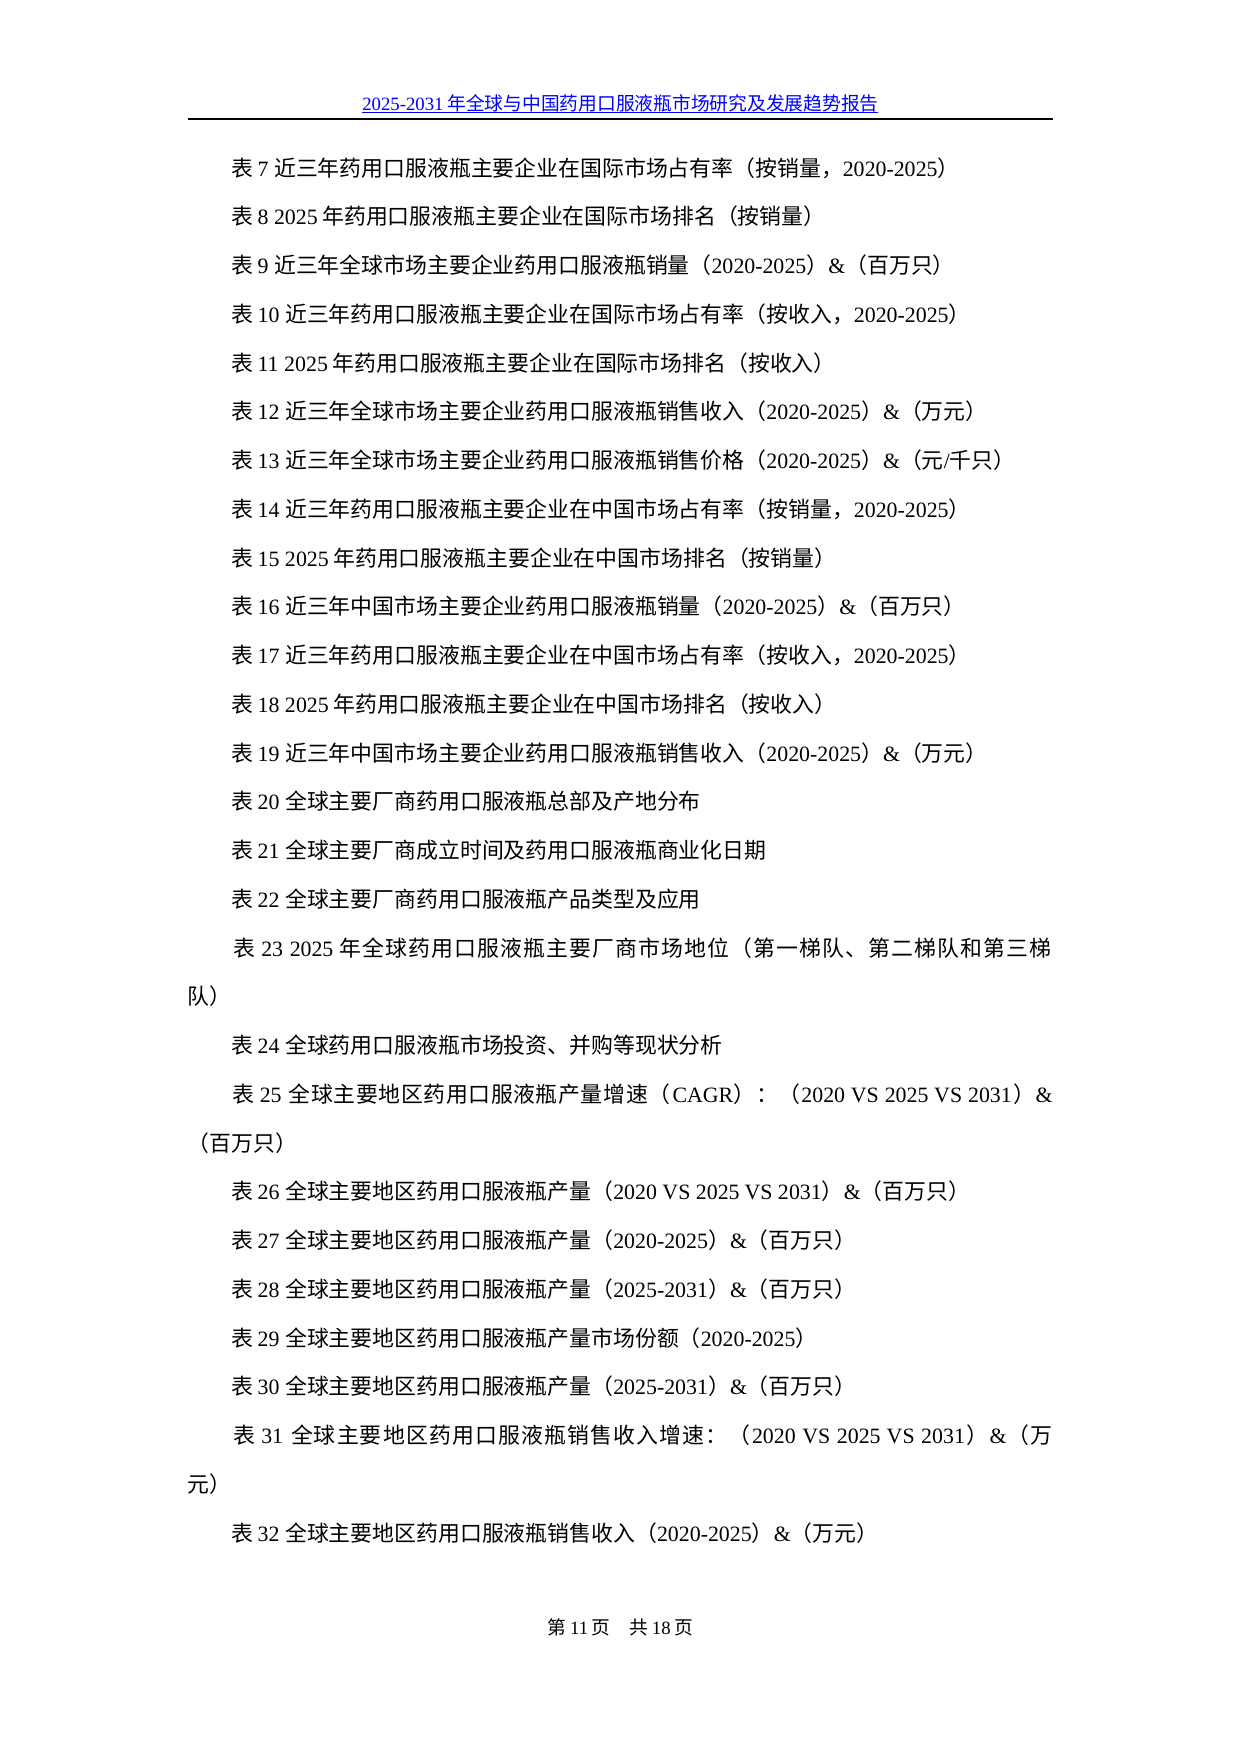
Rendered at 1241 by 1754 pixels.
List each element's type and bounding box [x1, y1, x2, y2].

text [187, 150, 1053, 1548]
